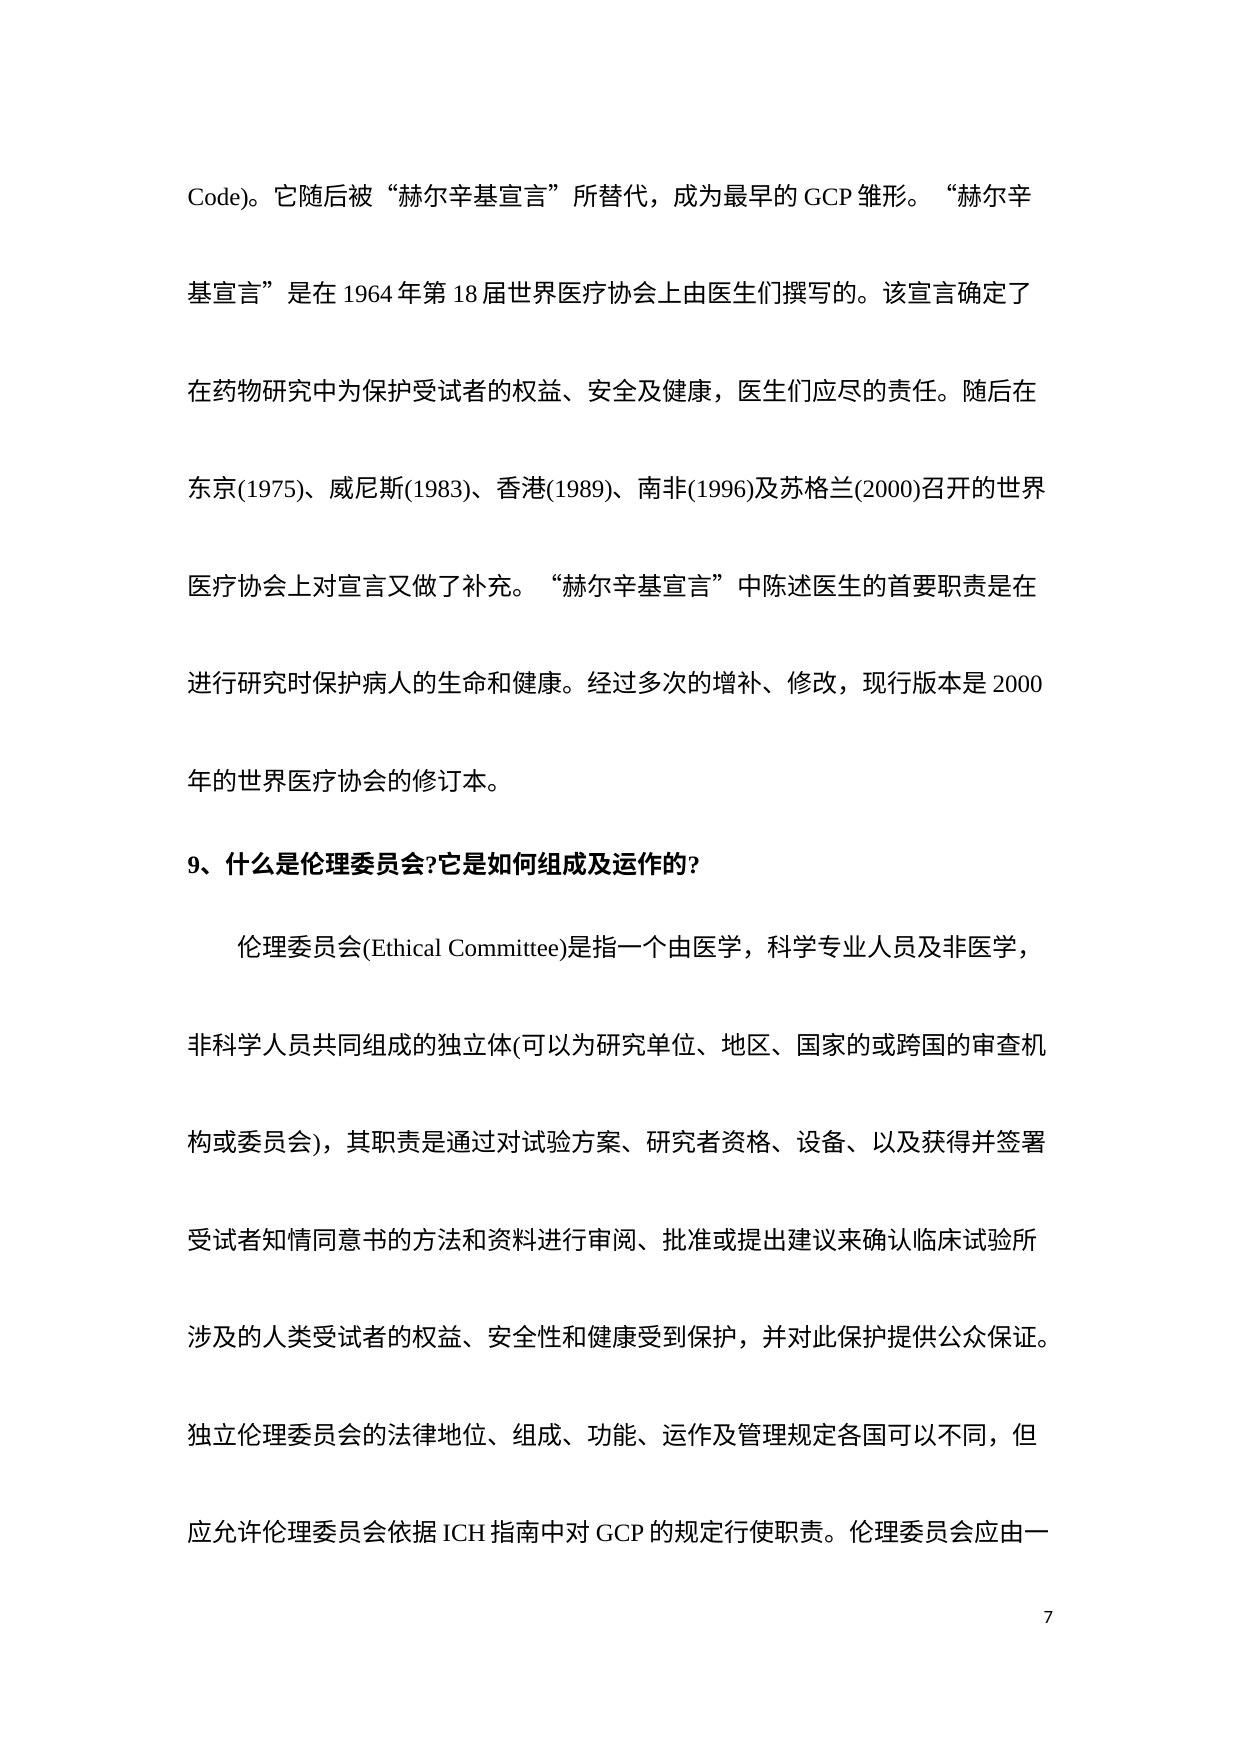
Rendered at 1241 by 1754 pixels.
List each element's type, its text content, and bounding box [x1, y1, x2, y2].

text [187, 913, 1053, 1563]
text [187, 162, 1053, 812]
subtitle 9、什么是伦理委员会?它是如何组成及运作的? [187, 830, 1053, 895]
